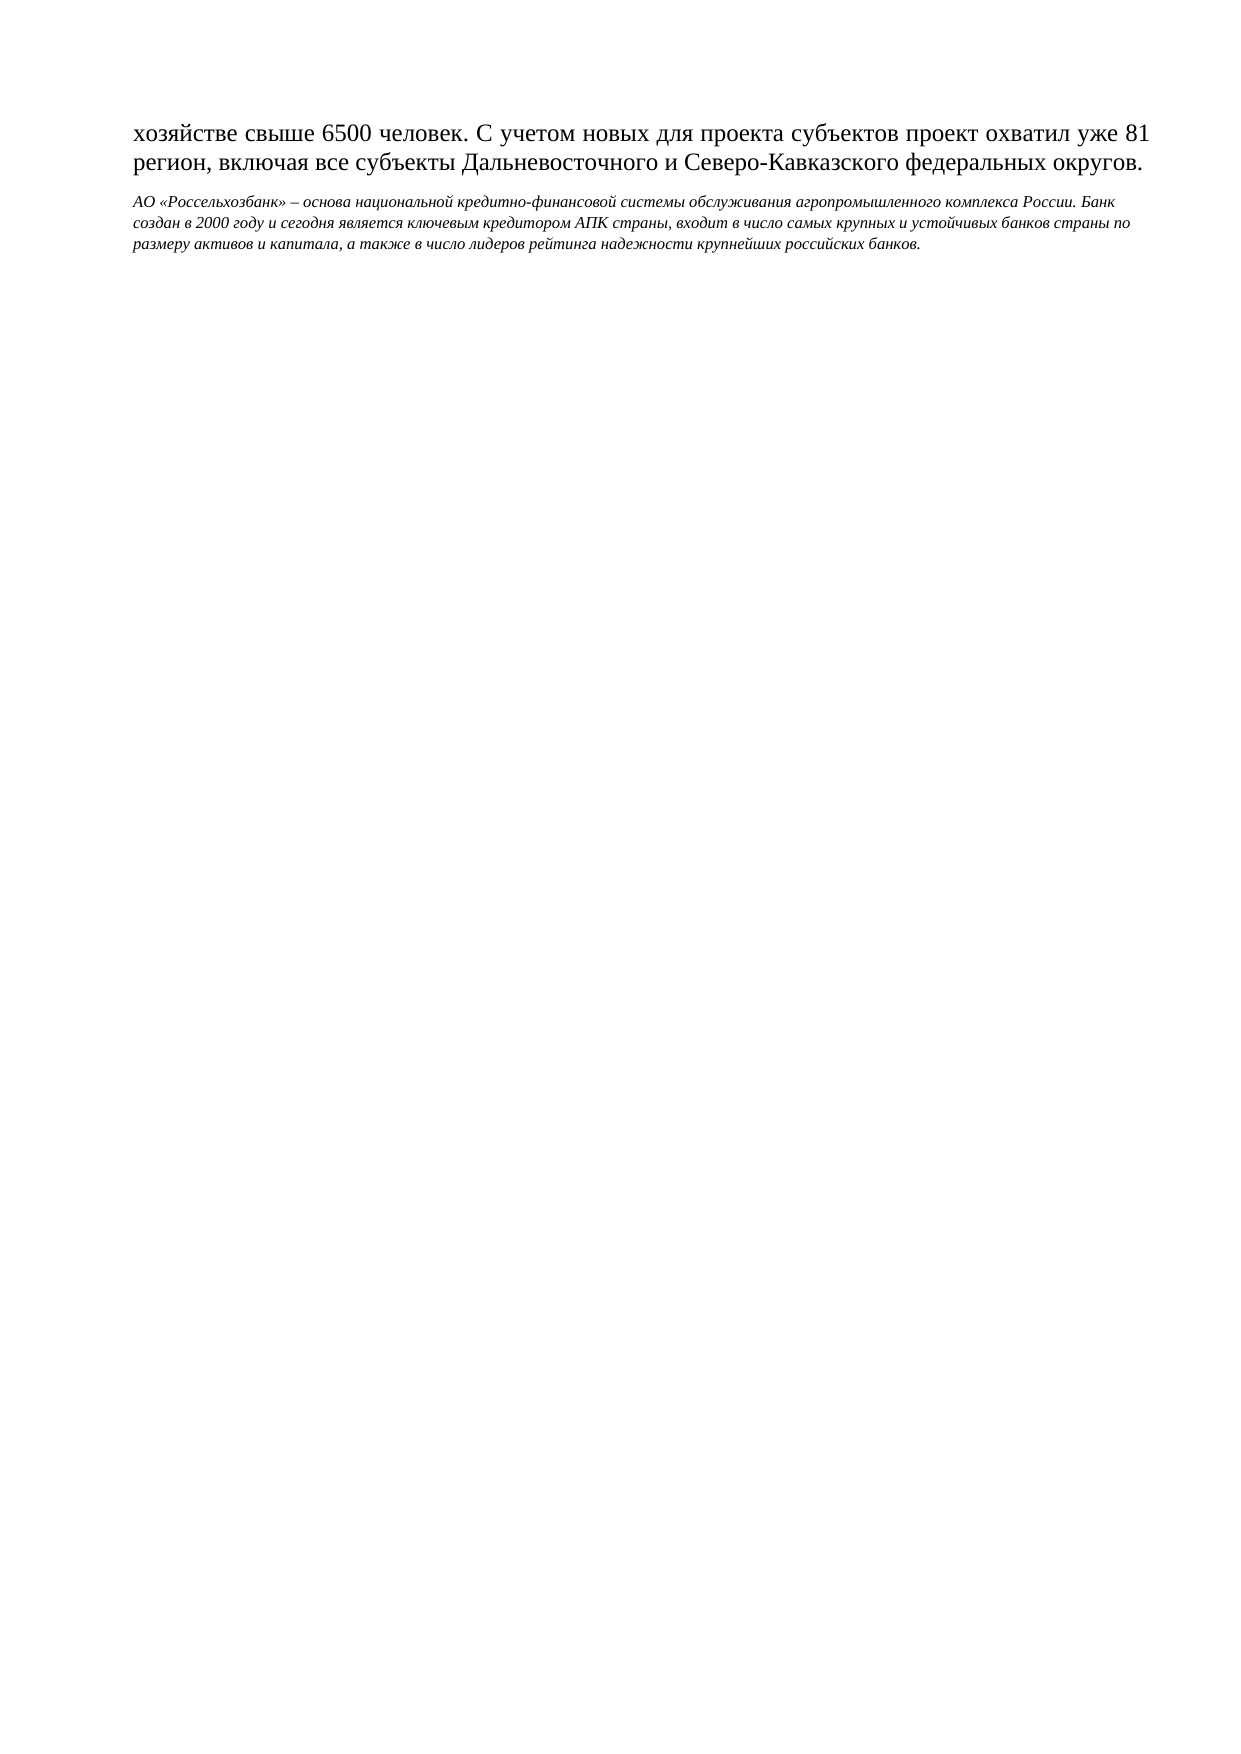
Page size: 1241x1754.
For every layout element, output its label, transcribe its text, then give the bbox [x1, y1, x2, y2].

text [133, 118, 1152, 176]
text АО «Россельхозбанк» – основа национальной кредитно-финансовой системы обслуживания агропромышленного комплекса России. Банк создан в 2000 году и сегодня является ключевым кредитором АПК страны, входит в число самых крупных и устойчивых банков страны по размеру активов и капитала, а также в число лидеров рейтинга надежности крупнейших российских банков. [133, 192, 1152, 253]
